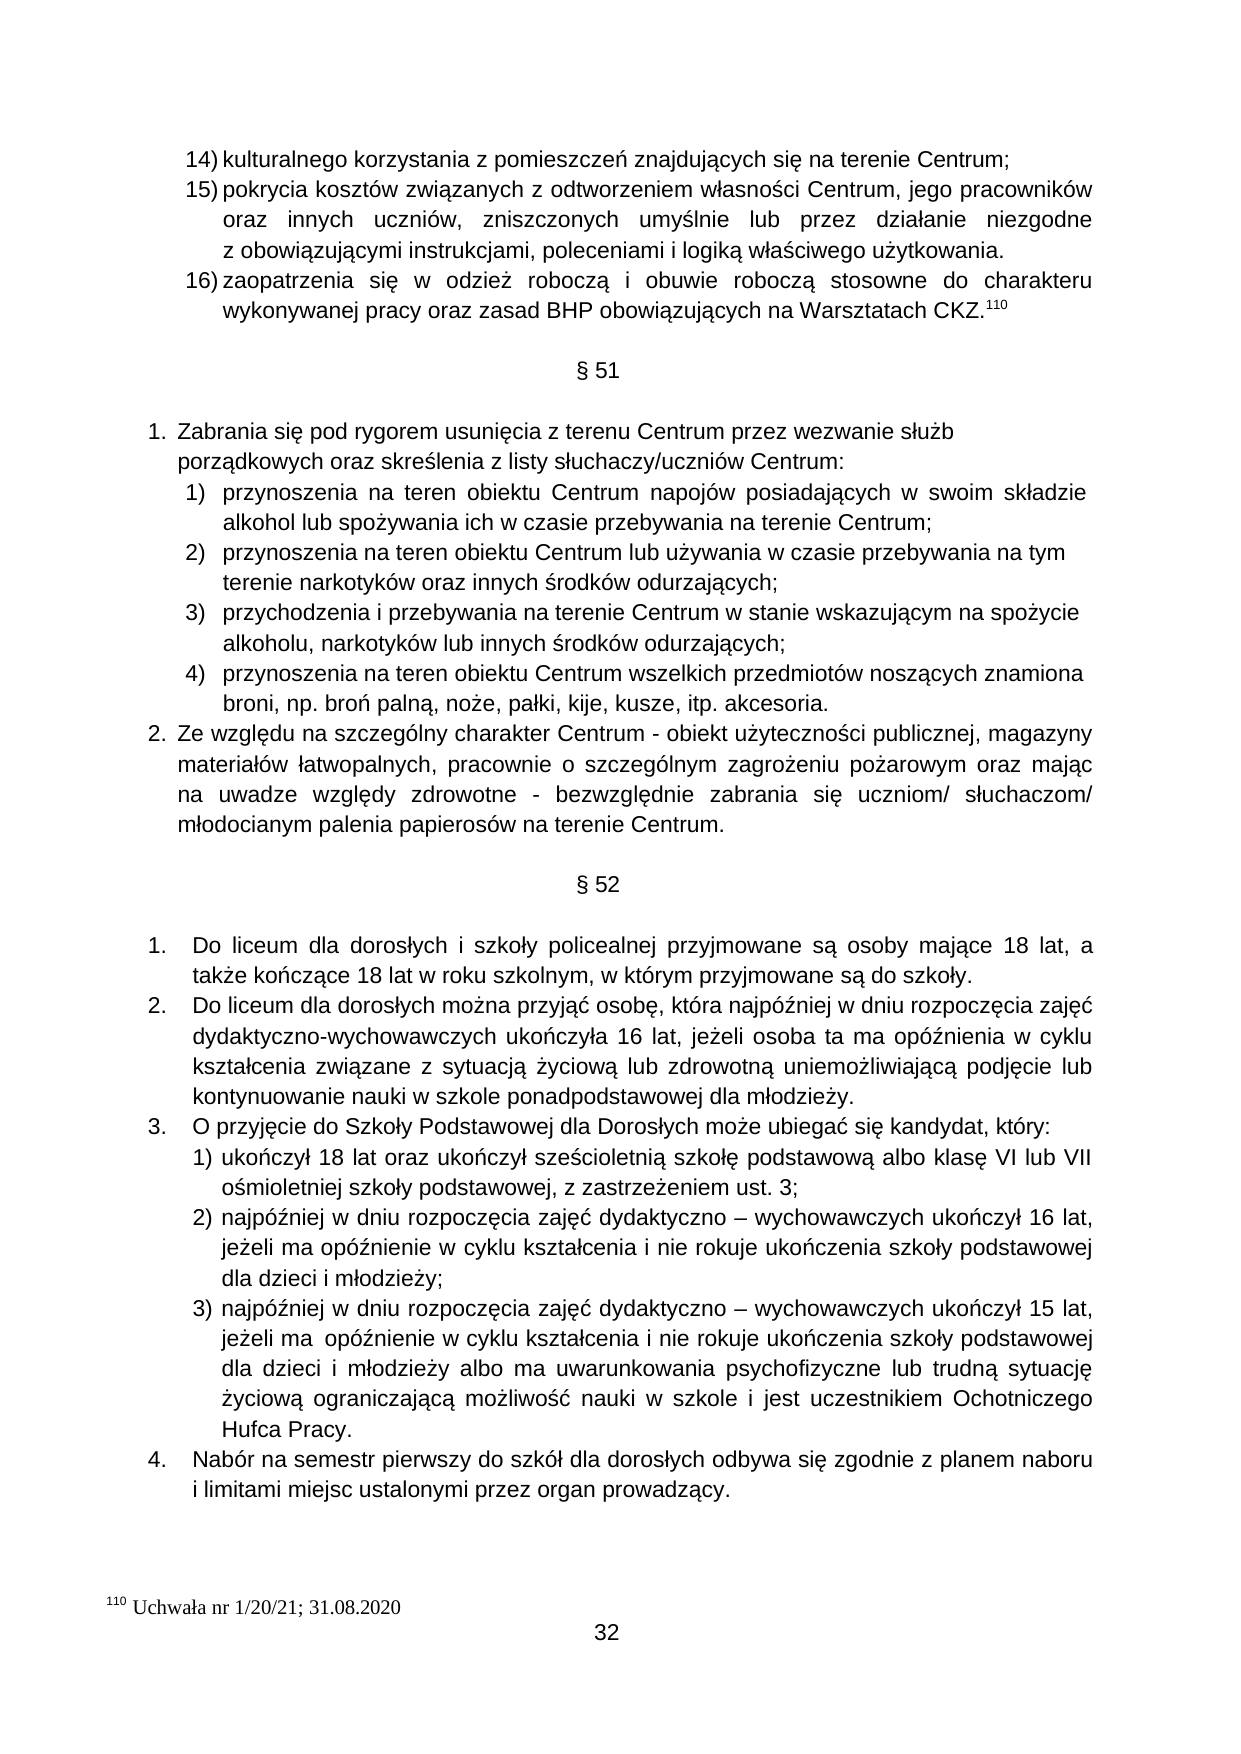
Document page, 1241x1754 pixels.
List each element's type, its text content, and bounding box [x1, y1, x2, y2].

list przychodzenia i przebywania na terenie Centrum w stanie wskazującym na spożycie alkoholu, narkotyków lub innych środków odurzających; [185, 599, 1093, 656]
list O przyjęcie do Szkoły Podstawowej dla Dorosłych może ubiegać się kandydat, który: [148, 1113, 1107, 1140]
list przynoszenia na teren obiektu Centrum napojów posiadających w swoim składzie alkohol lub spożywania ich w czasie przebywania na terenie Centrum; [185, 478, 1093, 535]
list najpóźniej w dniu rozpoczęcia zajęć dydaktyczno – wychowawczych ukończył 16 lat, jeżeli ma opóźnienie w cyklu kształcenia i nie rokuje ukończenia szkoły podstawowej dla dzieci i młodzieży; [192, 1204, 1093, 1291]
list pokrycia kosztów związanych z odtworzeniem własności Centrum, jego pracowników oraz innych uczniów, zniszczonych umyślnie lub przez działanie niezgodne z obowiązującymi instrukcjami, poleceniami i logiką właściwego użytkowania. [185, 176, 1093, 263]
list zaopatrzenia się w odzież roboczą i obuwie roboczą stosowne do charakteru wykonywanej pracy oraz zasad BHP obowiązujących na Warsztatach CKZ. [185, 267, 1093, 323]
list najpóźniej w dniu rozpoczęcia zajęć dydaktyczno – wychowawczych ukończył 15 lat, jeżeli ma opóźnienie w cyklu kształcenia i nie rokuje ukończenia szkoły podstawowej dla dzieci i młodzieży albo ma uwarunkowania psychofizyczne lub trudną sytuację życiową ograniczającą możliwość nauki w szkole i jest uczestnikiem Ochotniczego Hufca Pracy. [192, 1295, 1093, 1442]
list Ze względu na szczególny charakter Centrum - obiekt użyteczności publicznej, magazyny materiałów łatwopalnych, pracownie o szczególnym zagrożeniu pożarowym oraz mając na uwadze względy zdrowotne - bezwzględnie zabrania się uczniom/ słuchaczom/ młodocianym palenia papierosów na terenie Centrum. [148, 720, 1093, 837]
list Zabrania się pod rygorem usunięcia z terenu Centrum przez wezwanie służb porządkowych oraz skreślenia z listy słuchaczy/uczniów Centrum: [148, 418, 1093, 475]
list ukończył 18 lat oraz ukończył sześcioletnią szkołę podstawową albo klasę VI lub VII ośmioletniej szkoły podstawowej, z zastrzeżeniem ust. 3; [192, 1143, 1093, 1200]
text § 51 [106, 357, 1090, 384]
list Nabór na semestr pierwszy do szkół dla dorosłych odbywa się zgodnie z planem naboru i limitami miejsc ustalonymi przez organ prowadzący. [148, 1446, 1093, 1502]
list Do liceum dla dorosłych można przyjąć osobę, która najpóźniej w dniu rozpoczęcia zajęć dydaktyczno-wychowawczych ukończyła 16 lat, jeżeli osoba ta ma opóźnienia w cyklu kształcenia związane z sytuacją życiową lub zdrowotną uniemożliwiającą podjęcie lub kontynuowanie nauki w szkole ponadpodstawowej dla młodzieży. [148, 992, 1093, 1109]
list przynoszenia na teren obiektu Centrum wszelkich przedmiotów noszących znamiona broni, np. broń palną, noże, pałki, kije, kusze, itp. akcesoria. [185, 660, 1093, 716]
list Do liceum dla dorosłych i szkoły policealnej przyjmowane są osoby mające 18 lat, a także kończące 18 lat w roku szkolnym, w którym przyjmowane są do szkoły. [148, 932, 1093, 989]
list kulturalnego korzystania z pomieszczeń znajdujących się na terenie Centrum; [185, 146, 1107, 172]
text § 52 [106, 871, 1090, 898]
list przynoszenia na teren obiektu Centrum lub używania w czasie przebywania na tym terenie narkotyków oraz innych środków odurzających; [185, 539, 1093, 596]
